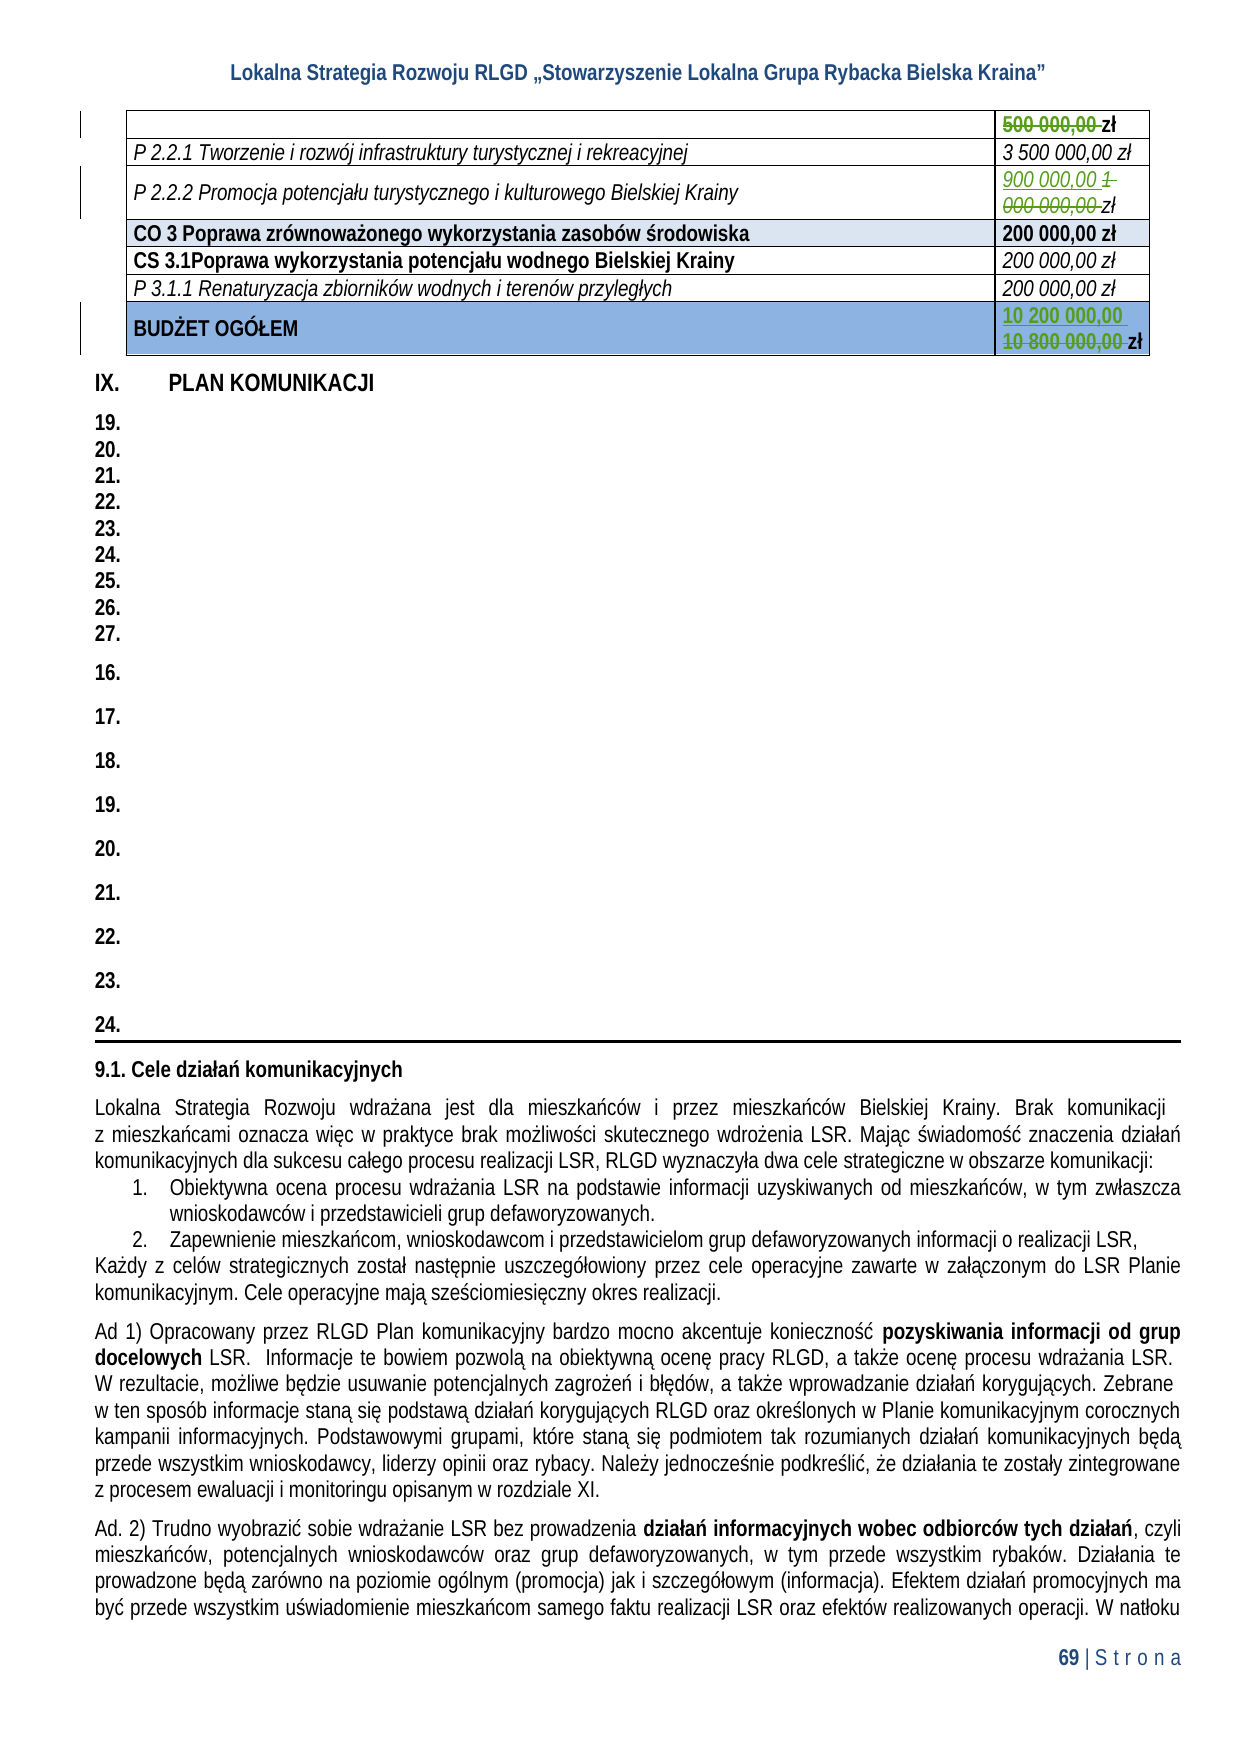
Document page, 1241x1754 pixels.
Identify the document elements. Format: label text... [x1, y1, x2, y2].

table_cell zł [996, 111, 1149, 137]
table_cell 200 000,00 zł [996, 220, 1149, 246]
text Każdy z celów strategicznych został następnie uszczegółowiony przez cele operacyjne zawarte w załączonym do LSR Planie komunikacyjnym. Cele operacyjne mają sześciomiesięczny okres realizacji. [94, 1252, 1181, 1305]
table_cell CO 3 Poprawa zrównoważonego wykorzystania zasobów środowiska [127, 220, 994, 246]
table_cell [127, 111, 994, 137]
table_cell P 2.2.1 Tworzenie i rozwój infrastruktury turystycznej i rekreacyjnej [127, 139, 994, 165]
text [94, 1515, 1181, 1620]
table_cell zł [996, 302, 1149, 354]
text Lokalna Strategia Rozwoju wdrażana jest dla mieszkańców i przez mieszkańców Bielskiej Krainy. Brak komunikacji z mieszkańcami oznacza więc w praktyce brak możliwości skutecznego wdrożenia LSR. Mając świadomość znaczenia działań komunikacyjnych dla sukcesu całego procesu realizacji LSR, RLGD wyznaczyła dwa cele strategiczne w obszarze komunikacji: [94, 1094, 1181, 1173]
table_cell 200 000,00 zł [996, 247, 1149, 273]
table_cell 3 500 000,00 zł [996, 139, 1149, 165]
table_cell zł [996, 166, 1149, 219]
list Zapewnienie mieszkańcom, wnioskodawcom i przedstawicielom grup defaworyzowanych informacji o realizacji LSR, [132, 1226, 1181, 1252]
table_cell BUDŻET OGÓŁEM [127, 302, 994, 354]
subtitle 9.1. Cele działań komunikacyjnych [94, 1056, 1181, 1082]
table_cell P 3.1.1 Renaturyzacja zbiorników wodnych i terenów przyległych [127, 275, 994, 301]
text Ad 1) Opracowany przez RLGD Plan komunikacyjny bardzo mocno akcentuje konieczność pozyskiwania informacji od grup docelowych LSR. Informacje te bowiem pozwolą na obiektywną ocenę pracy RLGD, a także ocenę procesu wdrażania LSR. W rezultacie, możliwe będzie usuwanie potencjalnych zagrożeń i błędów, a także wprowadzanie działań korygujących. Zebrane w ten sposób informacje staną się podstawą działań korygujących RLGD oraz określonych w Planie komunikacyjnym corocznych kampanii informacyjnych. Podstawowymi grupami, które staną się podmiotem tak rozumianych działań komunikacyjnych będą przede wszystkim wnioskodawcy, liderzy opinii oraz rybacy. Należy jednocześnie podkreślić, że działania te zostały zintegrowane z procesem ewaluacji i monitoringu opisanym w rozdziale XI. [94, 1318, 1181, 1502]
subtitle IX. PLAN KOMUNIKACJI [94, 368, 1181, 397]
table_cell P 2.2.2 Promocja potencjału turystycznego i kulturowego Bielskiej Krainy [127, 166, 994, 219]
table_cell CS 3.1Poprawa wykorzystania potencjału wodnego Bielskiej Krainy [127, 247, 994, 273]
list Obiektywna ocena procesu wdrażania LSR na podstawie informacji uzyskiwanych od mieszkańców, w tym zwłaszcza wnioskodawców i przedstawicieli grup defaworyzowanych. [132, 1173, 1181, 1226]
table_cell 200 000,00 zł [996, 275, 1149, 301]
